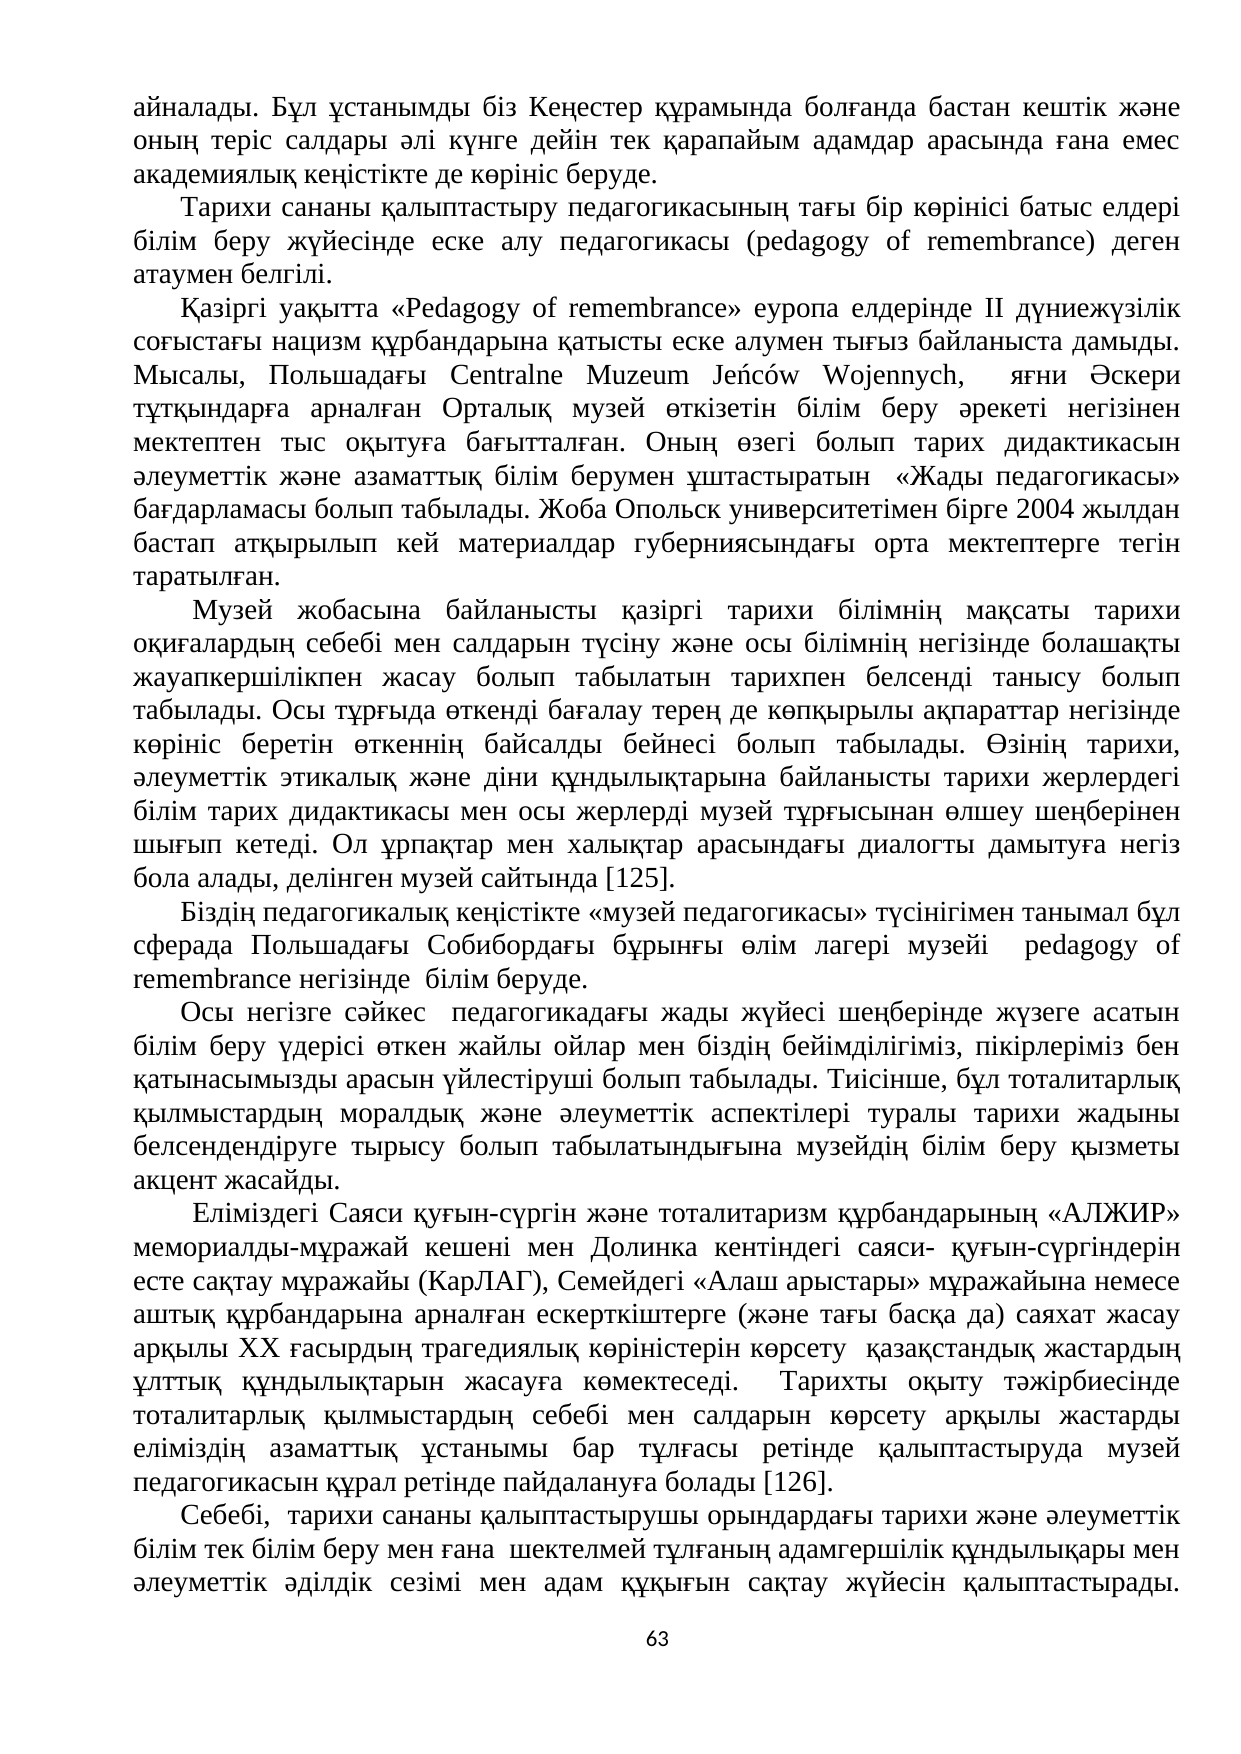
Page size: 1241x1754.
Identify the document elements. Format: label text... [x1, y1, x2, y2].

text Тарихи сананы қалыптастыру педагогикасының тағы бір көрінісі батыс елдері білім беру жүйесінде еске алу педагогикасы (pedagogy of remembrance) деген атаумен белгілі. [133, 189, 1181, 290]
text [133, 1497, 1181, 1598]
text Осы негізге сәйкес педагогикадағы жады жүйесі шеңберінде жүзеге асатын білім беру үдерісі өткен жайлы ойлар мен біздің бейімділігіміз, пікірлеріміз бен қатынасымызды арасын үйлестіруші болып табылады. Тиісінше, бұл тоталитарлық қылмыстардың моралдық және әлеуметтік аспектілері туралы тарихи жадыны белсендендіруге тырысу болып табылатындығына музейдің білім беру қызметы акцент жасайды. [133, 994, 1181, 1196]
text Қазіргі уақытта «Pedagogy of remembrance» еуропа елдерінде ІІ дүниежүзілік соғыстағы нацизм құрбандарына қатысты еске алумен тығыз байланыста дамыды. Мысалы, Польшадағы Centralne Muzeum Jeńców Wojennych, яғни Әскери тұтқындарға арналған Орталық музей өткізетін білім беру әрекеті негізінен мектептен тыс оқытуға бағытталған. Оның өзегі болып тарих дидактикасын әлеуметтік және азаматтық білім берумен ұштастыратын «Жады педагогикасы» бағдарламасы болып табылады. Жоба Опольск университетімен бірге 2004 жылдан бастап атқырылып кей материалдар губерниясындағы орта мектептерге тегін таратылған. [133, 290, 1181, 592]
text Біздің педагогикалық кеңістікте «музей педагогикасы» түсінігімен танымал бұл сферада Польшадағы Собибордағы бұрынғы өлім лагері музейі pedagogy of remembrance негізінде білім беруде. [133, 894, 1181, 994]
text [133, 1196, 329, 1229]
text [133, 89, 1181, 189]
text Музей жобасына байланысты қазіргі тарихи білімнің мақсаты тарихи оқиғалардың себебі мен салдарын түсіну және осы білімнің негізінде болашақты жауапкершілікпен жасау болып табылатын тарихпен белсенді танысу болып табылады. Осы тұрғыда өткенді бағалау терең де көпқырылы ақпараттар негізінде көрініс беретін өткеннің байсалды бейнесі болып табылады. Өзінің тарихи, әлеуметтік этикалық және діни құндылықтарына байланысты тарихи жерлердегі білім тарих дидактикасы мен осы жерлерді музей тұрғысынан өлшеу шеңберінен шығып кетеді. Ол ұрпақтар мен халықтар арасындағы диалогты дамытуға негіз бола алады, делінген музей сайтында [125]. [133, 592, 1181, 894]
text Еліміздегі Саяси қуғын-сүргін және тоталитаризм құрбандарының «АЛЖИР» мемориалды-мұражай кешені мен Долинка кентіндегі саяси- қуғын-сүргіндерін есте сақтау мұражайы (КарЛАГ), Семейдегі «Алаш арыстары» мұражайына немесе аштық құрбандарына арналған ескерткіштерге (және тағы басқа да) саяхат жасау арқылы ХХ ғасырдың трагедиялық көріністерін көрсету қазақстандық жастардың ұлттық құндылықтарын жасауға көмектеседі. Тарихты оқыту тәжірбиесінде тоталитарлық қылмыстардың себебі мен салдарын көрсету арқылы жастарды еліміздің азаматтық ұстанымы бар тұлғасы ретінде қалыптастыруда музей педагогикасын құрал ретінде пайдалануға болады [126]. [133, 1330, 1181, 1497]
